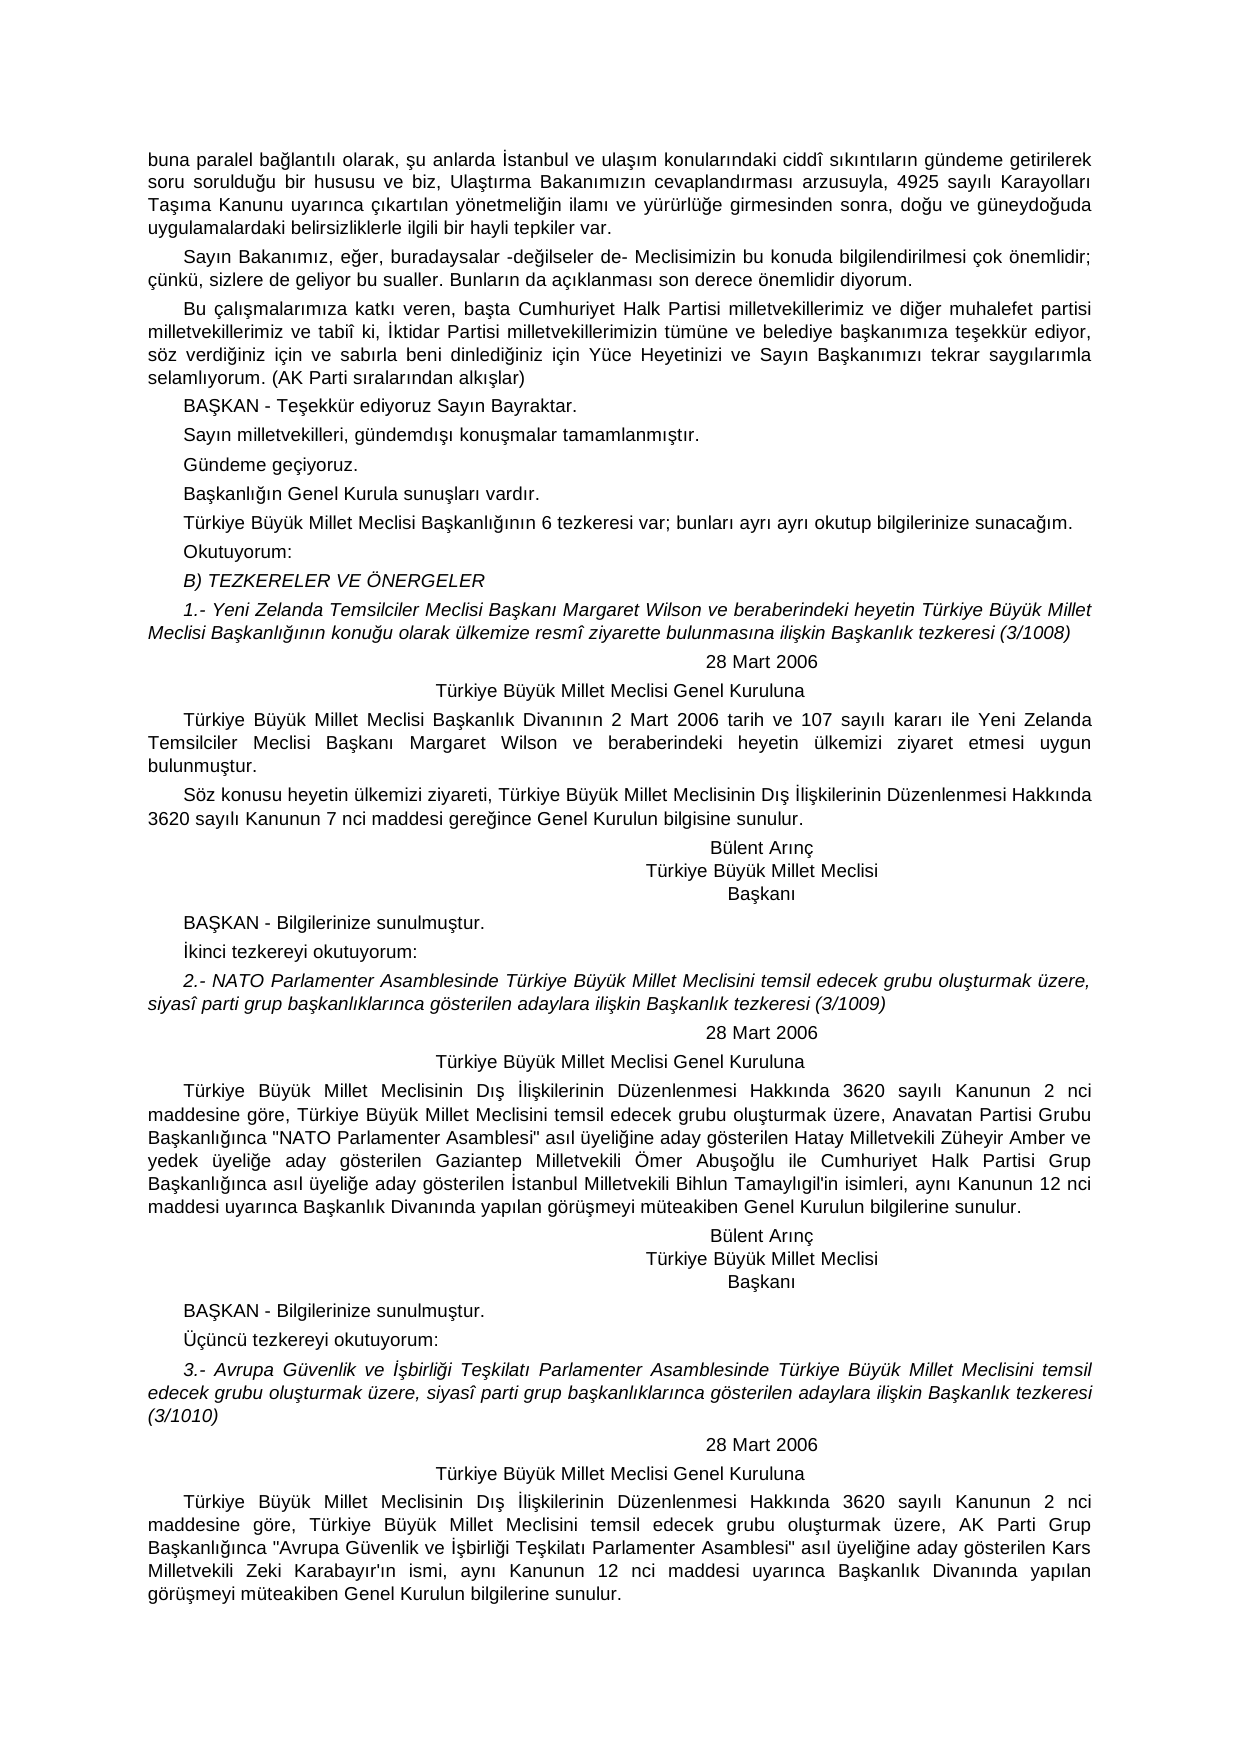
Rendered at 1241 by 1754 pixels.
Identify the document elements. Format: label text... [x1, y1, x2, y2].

text 2.- NATO Parlamenter Asamblesinde Türkiye Büyük Millet Meclisini temsil edecek grubu oluşturmak üzere, siyasî parti grup başkanlıklarınca gösterilen adaylara ilişkin Başkanlık tezkeresi (3/1009) [148, 969, 1093, 1015]
text Türkiye Büyük Millet Meclisi Genel Kuruluna [148, 1050, 1093, 1073]
text Bu çalışmalarımıza katkı veren, başta Cumhuriyet Halk Partisi milletvekillerimiz ve diğer muhalefet partisi milletvekillerimiz ve tabiî ki, İktidar Partisi milletvekillerimizin tümüne ve belediye başkanımıza teşekkür ediyor, söz verdiğiniz için ve sabırla beni dinlediğiniz için Yüce Heyetinizi ve Sayın Başkanımızı tekrar saygılarımla selamlıyorum. (AK Parti sıralarından alkışlar) [148, 297, 1093, 389]
text 28 Mart 2006 [148, 1021, 1093, 1044]
text Başkanı [148, 1270, 1093, 1293]
text BAŞKAN - Bilgilerinize sunulmuştur. [148, 1299, 1093, 1322]
text Başkanlığın Genel Kurula sunuşları vardır. [148, 482, 1093, 505]
text Türkiye Büyük Millet Meclisi Genel Kuruluna [148, 679, 1093, 702]
text 28 Mart 2006 [148, 1433, 1093, 1456]
text Sayın milletvekilleri, gündemdışı konuşmalar tamamlanmıştır. [148, 423, 1093, 447]
text Türkiye Büyük Millet Meclisinin Dış İlişkilerinin Düzenlenmesi Hakkında 3620 sayılı Kanunun 2 nci maddesine göre, Türkiye Büyük Millet Meclisini temsil edecek grubu oluşturmak üzere, AK Parti Grup Başkanlığınca "Avrupa Güvenlik ve İşbirliği Teşkilatı Parlamenter Asamblesi" asıl üyeliğine aday gösterilen Kars Milletvekili Zeki Karabayır'ın ismi, aynı Kanunun 12 nci maddesi uyarınca Başkanlık Divanında yapılan görüşmeyi müteakiben Genel Kurulun bilgilerine sunulur. [148, 1491, 1093, 1605]
text Türkiye Büyük Millet Meclisi Başkanlık Divanının 2 Mart 2006 tarih ve 107 sayılı kararı ile Yeni Zelanda Temsilciler Meclisi Başkanı Margaret Wilson ve beraberindeki heyetin ülkemizi ziyaret etmesi uygun bulunmuştur. [148, 708, 1093, 777]
text Gündeme geçiyoruz. [148, 452, 1093, 476]
text Türkiye Büyük Millet Meclisi Genel Kuruluna [148, 1462, 1093, 1484]
text Okutuyorum: [148, 540, 1093, 563]
text İkinci tezkereyi okutuyorum: [148, 940, 1093, 963]
text Türkiye Büyük Millet Meclisi [148, 859, 1093, 882]
text Türkiye Büyük Millet Meclisi [148, 1247, 1093, 1270]
text Türkiye Büyük Millet Meclisinin Dış İlişkilerinin Düzenlenmesi Hakkında 3620 sayılı Kanunun 2 nci maddesine göre, Türkiye Büyük Millet Meclisini temsil edecek grubu oluşturmak üzere, Anavatan Partisi Grubu Başkanlığınca "NATO Parlamenter Asamblesi" asıl üyeliğine aday gösterilen Hatay Milletvekili Züheyir Amber ve yedek üyeliğe aday gösterilen Gaziantep Milletvekili Ömer Abuşoğlu ile Cumhuriyet Halk Partisi Grup Başkanlığınca asıl üyeliğe aday gösterilen İstanbul Milletvekili Bihlun Tamaylıgil'in isimleri, aynı Kanunun 12 nci maddesi uyarınca Başkanlık Divanında yapılan görüşmeyi müteakiben Genel Kurulun bilgilerine sunulur. [148, 1079, 1093, 1218]
text 1.- Yeni Zelanda Temsilciler Meclisi Başkanı Margaret Wilson ve beraberindeki heyetin Türkiye Büyük Millet Meclisi Başkanlığının konuğu olarak ülkemize resmî ziyarette bulunmasına ilişkin Başkanlık tezkeresi (3/1008) [148, 598, 1093, 644]
text Sayın Bakanımız, eğer, buradaysalar -değilseler de- Meclisimizin bu konuda bilgilendirilmesi çok önemlidir; çünkü, sizlere de geliyor bu sualler. Bunların da açıklanması son derece önemlidir diyorum. [148, 245, 1093, 291]
text 28 Mart 2006 [148, 650, 1093, 673]
text Söz konusu heyetin ülkemizi ziyareti, Türkiye Büyük Millet Meclisinin Dış İlişkilerinin Düzenlenmesi Hakkında 3620 sayılı Kanunun 7 nci maddesi gereğince Genel Kurulun bilgisine sunulur. [148, 783, 1093, 830]
text Bülent Arınç [148, 1224, 1093, 1247]
text B) TEZKERELER VE ÖNERGELER [148, 569, 1093, 592]
text Üçüncü tezkereyi okutuyorum: [148, 1328, 1093, 1352]
text 3.- Avrupa Güvenlik ve İşbirliği Teşkilatı Parlamenter Asamblesinde Türkiye Büyük Millet Meclisini temsil edecek grubu oluşturmak üzere, siyasî parti grup başkanlıklarınca gösterilen adaylara ilişkin Başkanlık tezkeresi (3/1010) [148, 1357, 1093, 1427]
text Bülent Arınç [148, 836, 1093, 859]
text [148, 148, 1093, 239]
text BAŞKAN - Bilgilerinize sunulmuştur. [148, 911, 1093, 934]
text Türkiye Büyük Millet Meclisi Başkanlığının 6 tezkeresi var; bunları ayrı ayrı okutup bilgilerinize sunacağım. [148, 511, 1093, 534]
text BAŞKAN - Teşekkür ediyoruz Sayın Bayraktar. [148, 394, 1093, 417]
text Başkanı [148, 882, 1093, 905]
